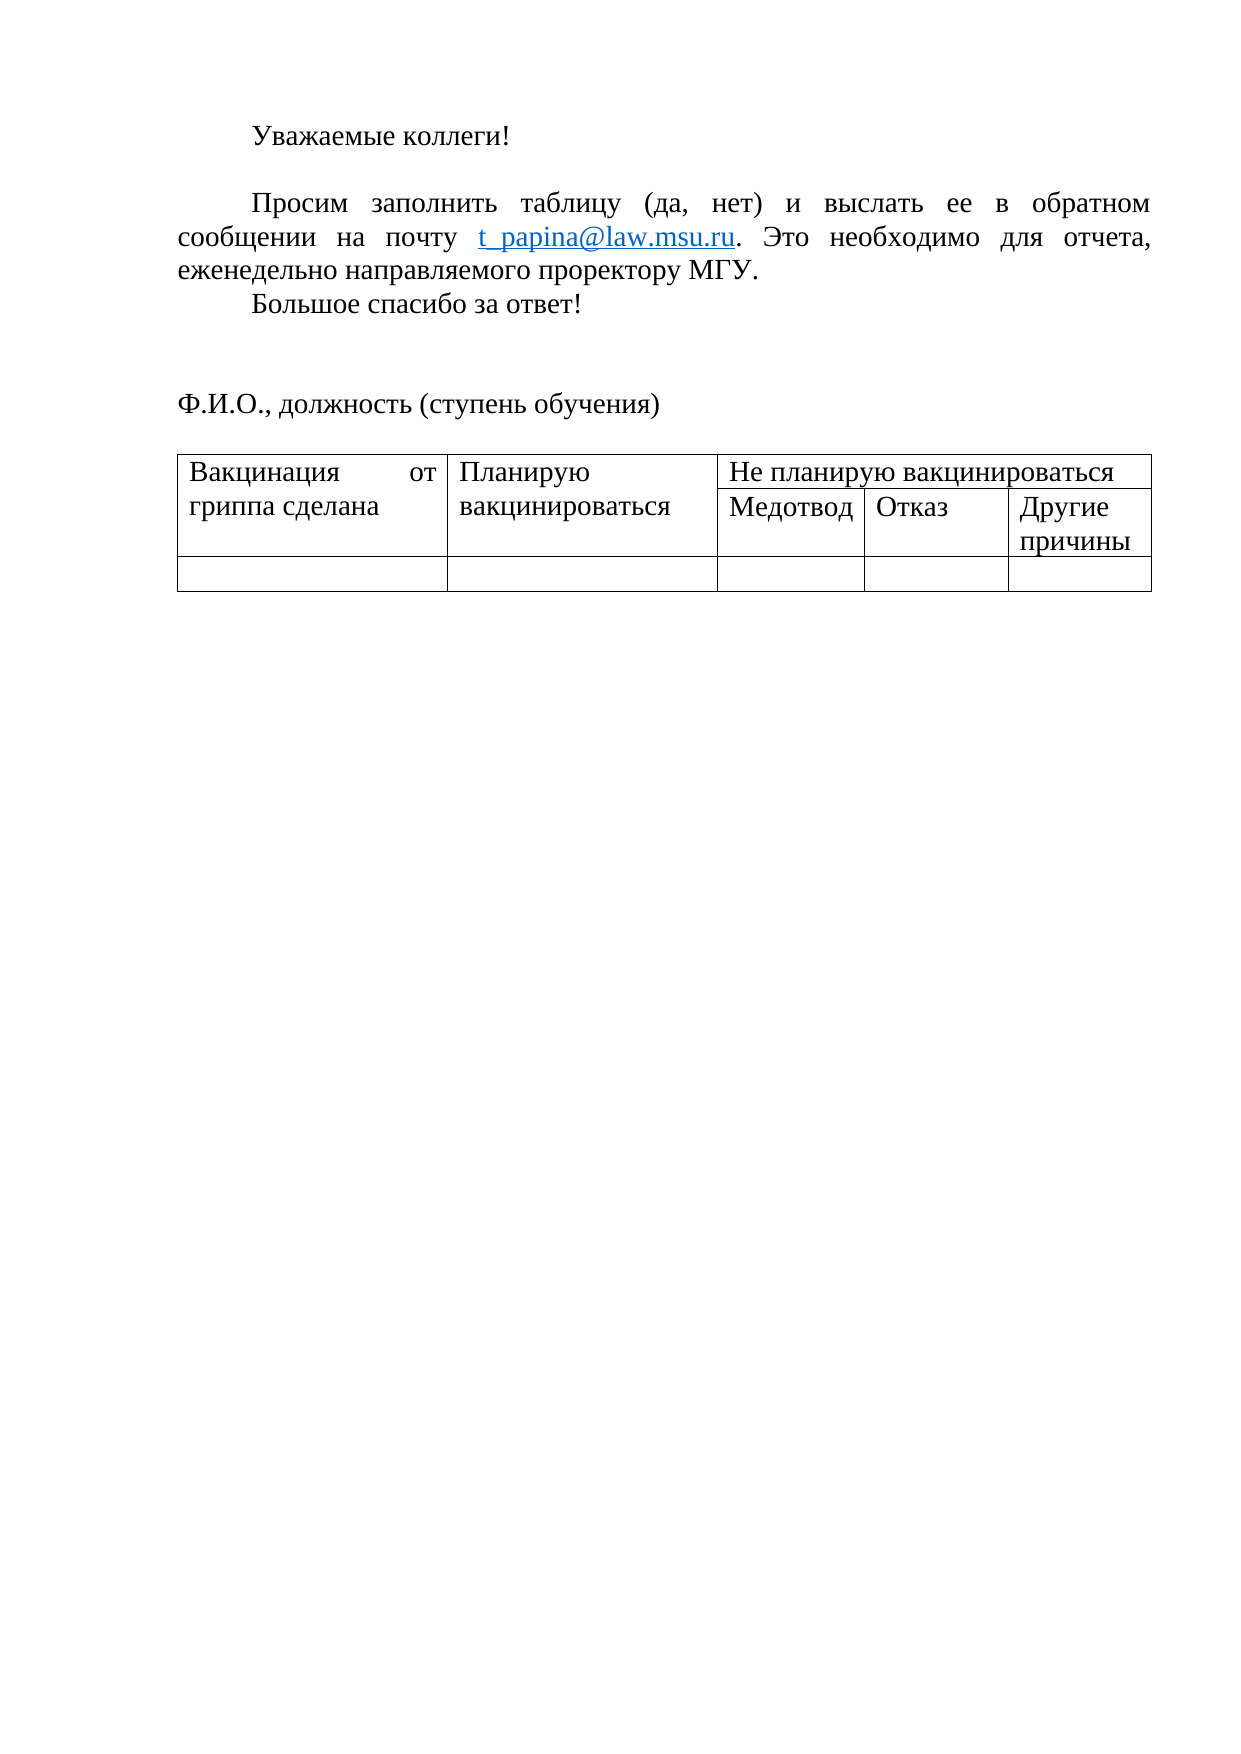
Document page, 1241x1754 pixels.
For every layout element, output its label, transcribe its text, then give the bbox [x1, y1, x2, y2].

text Большое спасибо за ответ! [177, 286, 1152, 319]
table_header Вакцинация от гриппа сделана [178, 455, 447, 556]
text Ф.И.О., должность (ступень обучения) [177, 386, 1152, 420]
text Уважаемые коллеги! [177, 118, 1152, 152]
table_header Не планирую вакцинироваться [718, 455, 1151, 488]
text Просим заполнить таблицу (да, нет) и выслать ее в обратном сообщении на почту t_papina@law.msu.ru. Это необходимо для отчета, еженедельно направляемого проректору МГУ. [177, 185, 1152, 286]
table_cell Отказ [865, 489, 1008, 556]
table_cell [865, 557, 1008, 591]
table_cell [178, 557, 447, 591]
table_cell [718, 557, 864, 591]
table_cell [448, 557, 717, 591]
table_cell Другие причины [1009, 489, 1151, 556]
table_cell [1009, 557, 1151, 591]
table_cell Медотвод [718, 489, 864, 556]
table_header Планирую вакцинироваться [448, 455, 717, 556]
